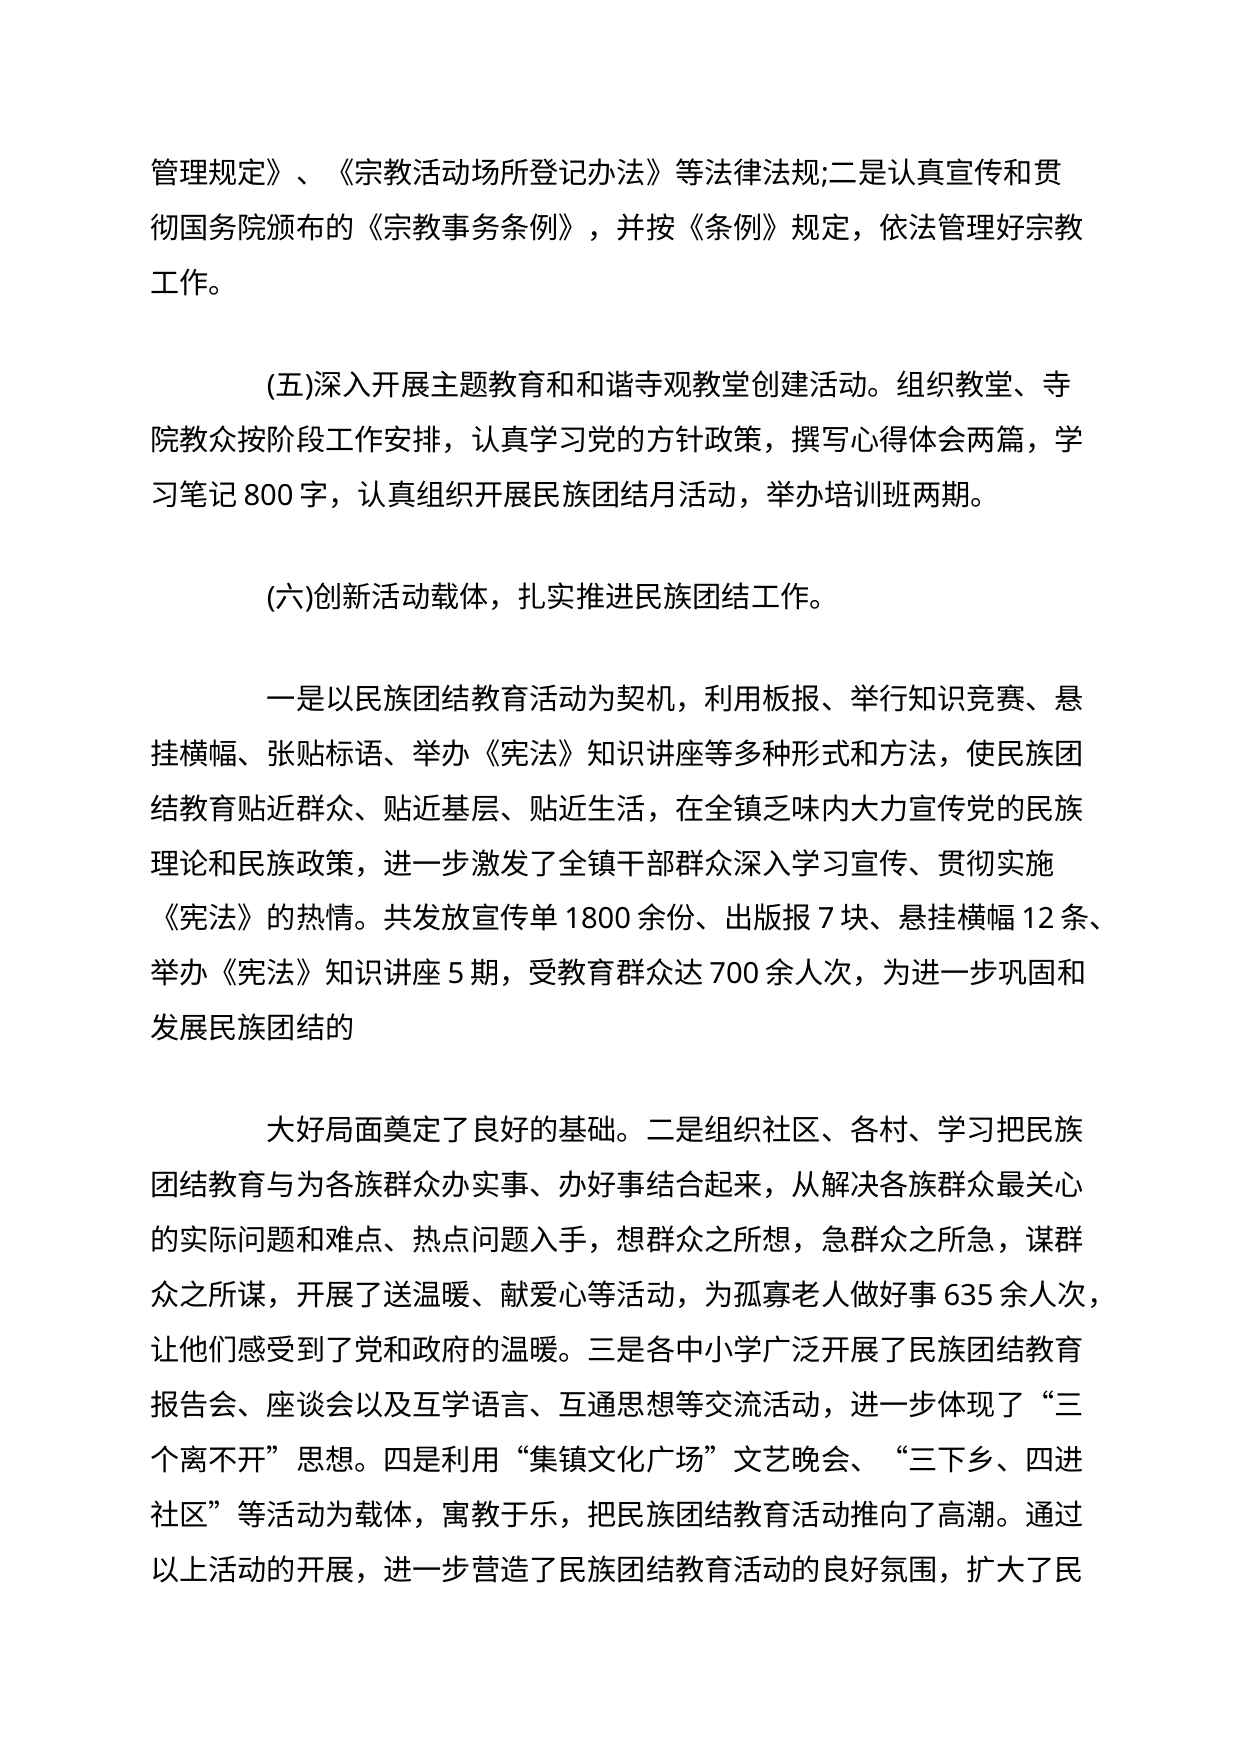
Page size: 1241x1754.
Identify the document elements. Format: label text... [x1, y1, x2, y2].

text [150, 150, 1090, 302]
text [150, 1107, 1090, 1588]
text (五)深入开展主题教育和和谐寺观教堂创建活动。组织教堂、寺院教众按阶段工作安排，认真学习党的方针政策，撰写心得体会两篇，学习笔记800字，认真组织开展民族团结月活动，举办培训班两期。 [150, 362, 1090, 514]
text 一是以民族团结教育活动为契机，利用板报、举行知识竞赛、悬挂横幅、张贴标语、举办《宪法》知识讲座等多种形式和方法，使民族团结教育贴近群众、贴近基层、贴近生活，在全镇乏味内大力宣传党的民族理论和民族政策，进一步激发了全镇干部群众深入学习宣传、贯彻实施《宪法》的热情。共发放宣传单1800余份、出版报7块、悬挂横幅12条、举办《宪法》知识讲座5期，受教育群众达700余人次，为进一步巩固和发展民族团结的 [150, 676, 1090, 1047]
text (六)创新活动载体，扎实推进民族团结工作。 [150, 573, 1090, 616]
